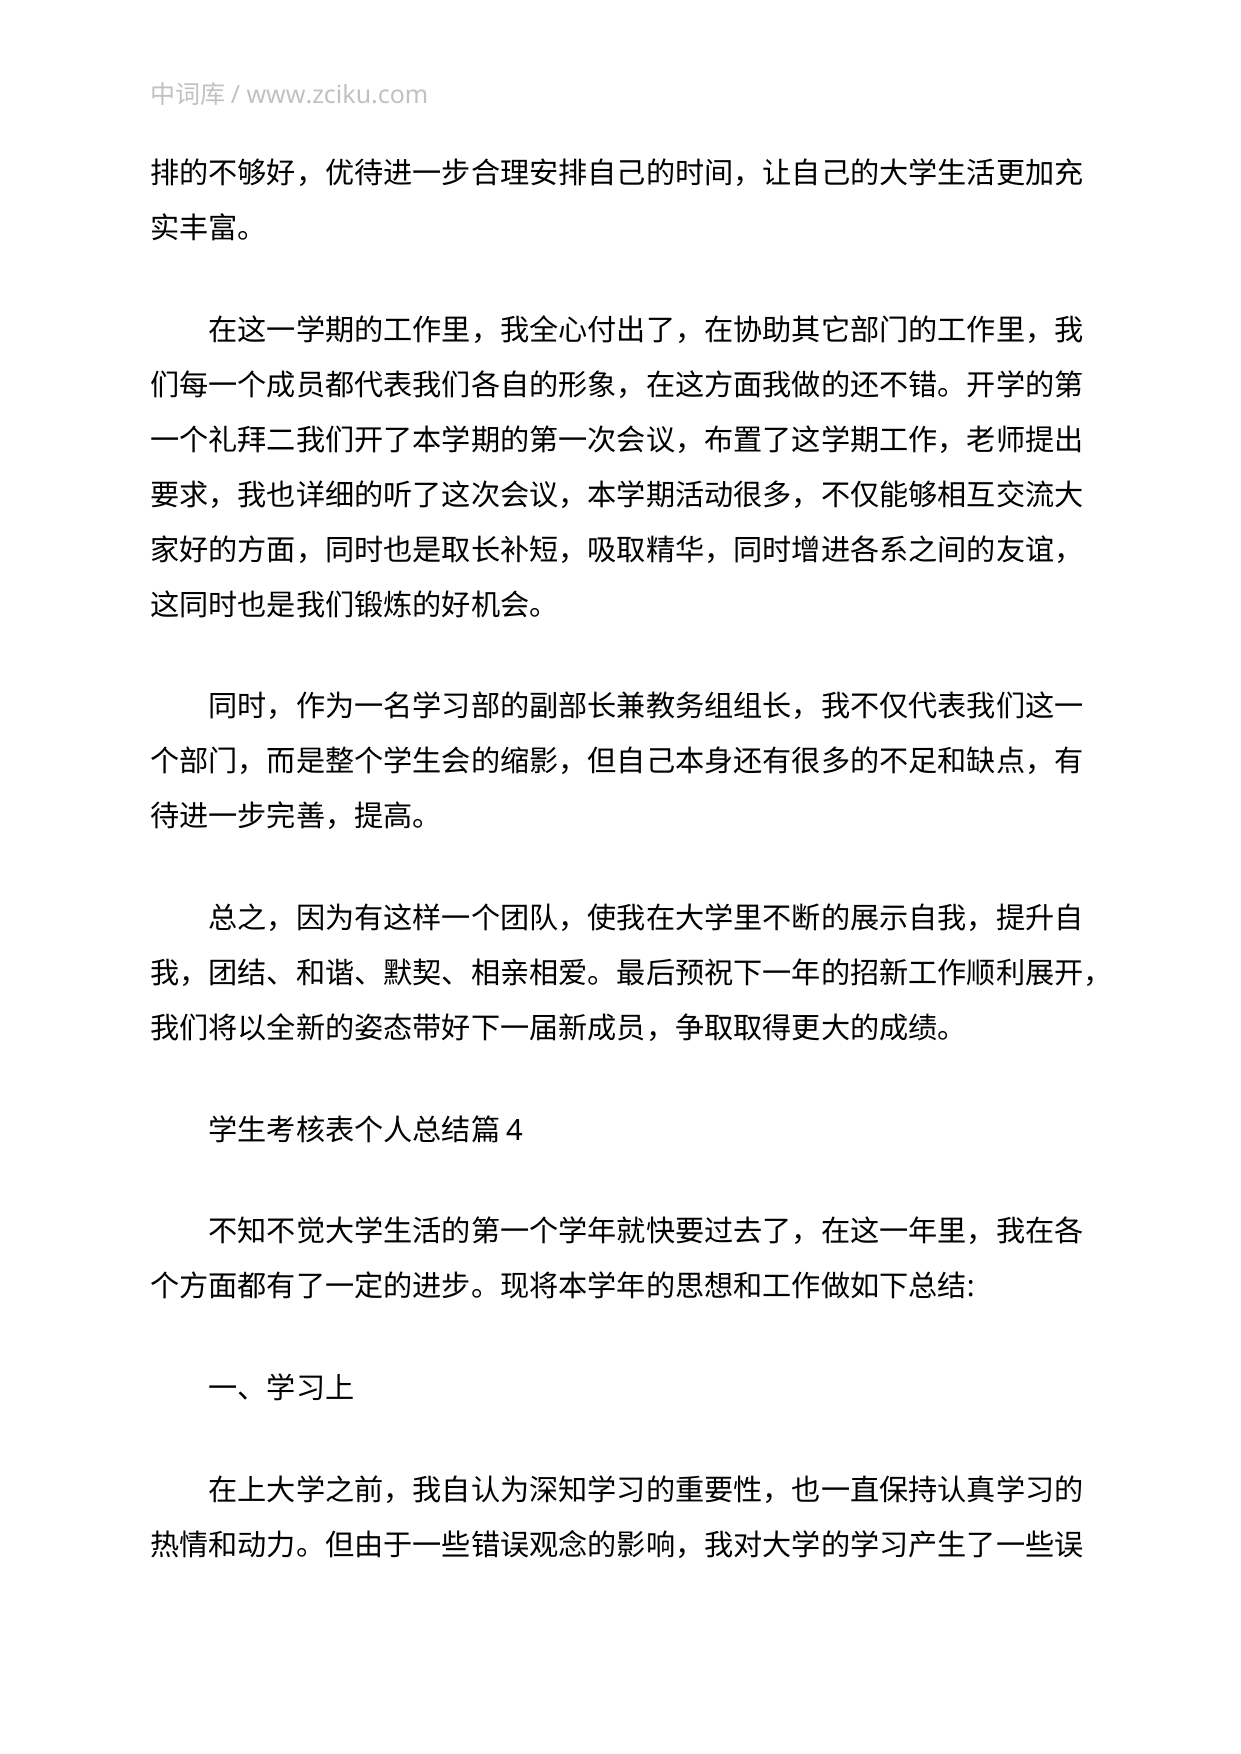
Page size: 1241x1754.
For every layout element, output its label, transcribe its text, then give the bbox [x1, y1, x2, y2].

text 一、学习上 [150, 1365, 1090, 1407]
text 同时，作为一名学习部的副部长兼教务组组长，我不仅代表我们这一个部门，而是整个学生会的缩影，但自己本身还有很多的不足和缺点，有待进一步完善，提高。 [150, 683, 1090, 835]
text 在这一学期的工作里，我全心付出了，在协助其它部门的工作里，我们每一个成员都代表我们各自的形象，在这方面我做的还不错。开学的第一个礼拜二我们开了本学期的第一次会议，布置了这学期工作，老师提出要求，我也详细的听了这次会议，本学期活动很多，不仅能够相互交流大家好的方面，同时也是取长补短，吸取精华，同时增进各系之间的友谊，这同时也是我们锻炼的好机会。 [150, 307, 1090, 623]
text 不知不觉大学生活的第一个学年就快要过去了，在这一年里，我在各个方面都有了一定的进步。现将本学年的思想和工作做如下总结: [150, 1208, 1090, 1305]
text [150, 1467, 1090, 1564]
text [150, 150, 1090, 247]
text 学生考核表个人总结篇4 [150, 1106, 1090, 1148]
text 总之，因为有这样一个团队，使我在大学里不断的展示自我，提升自我，团结、和谐、默契、相亲相爱。最后预祝下一年的招新工作顺利展开，我们将以全新的姿态带好下一届新成员，争取取得更大的成绩。 [150, 894, 1090, 1047]
